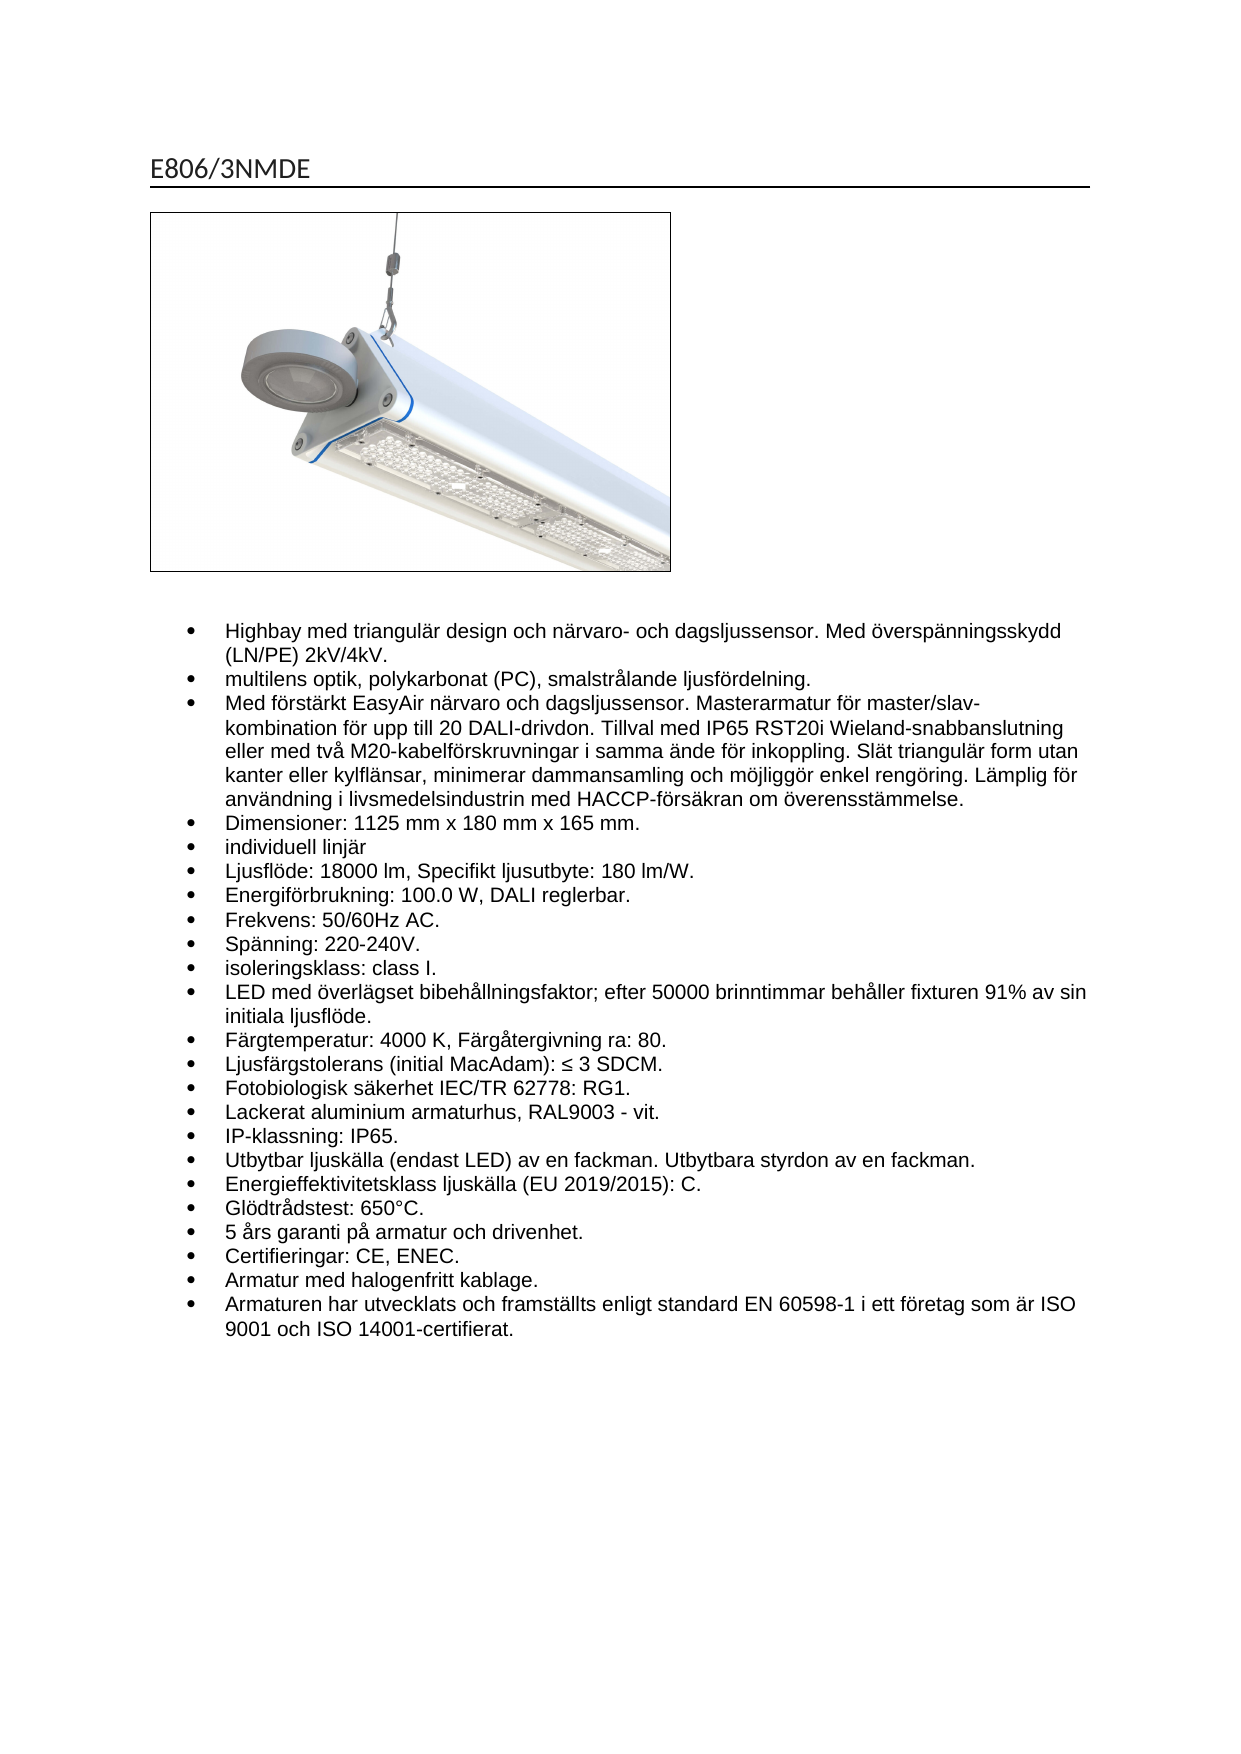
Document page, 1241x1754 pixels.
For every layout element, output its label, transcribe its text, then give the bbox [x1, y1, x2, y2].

list Ljusfärgstolerans (initial MacAdam): ≤ 3 SDCM. [187, 1052, 1090, 1076]
list Glödtrådstest: 650°C. [187, 1196, 1090, 1220]
list Med förstärkt EasyAir närvaro och dagsljussensor. Masterarmatur för master/slav-kombination för upp till 20 DALI-drivdon. Tillval med IP65 RST20i Wieland-snabbanslutning eller med två M20-kabelförskruvningar i samma ände för inkoppling. Slät triangulär form utan kanter eller kylflänsar, minimerar dammansamling och möjliggör enkel rengöring. Lämplig för användning i livsmedelsindustrin med HACCP-försäkran om överensstämmelse. [187, 691, 1090, 811]
list individuell linjär [187, 835, 1090, 859]
list Lackerat aluminium armaturhus, RAL9003 - vit. [187, 1100, 1090, 1124]
list multilens optik, polykarbonat (PC), smalstrålande ljusfördelning. [187, 667, 1090, 691]
text E806/3NMDE [150, 150, 1090, 186]
list Utbytbar ljuskälla (endast LED) av en fackman. Utbytbara styrdon av en fackman. [187, 1148, 1090, 1172]
list Highbay med triangulär design och närvaro- och dagsljussensor. Med överspänningsskydd (LN/PE) 2kV/4kV. [187, 619, 1090, 667]
list Dimensioner: 1125 mm x 180 mm x 165 mm. [187, 811, 1090, 835]
list LED med överlägset bibehållningsfaktor; efter 50000 brinntimmar behåller fixturen 91% av sin initiala ljusflöde. [187, 979, 1090, 1028]
list Frekvens: 50/60Hz AC. [187, 907, 1090, 931]
list Certifieringar: CE, ENEC. [187, 1244, 1090, 1268]
list Ljusflöde: 18000 lm, Specifikt ljusutbyte: 180 lm/W. [187, 859, 1090, 883]
list Fotobiologisk säkerhet IEC/TR 62778: RG1. [187, 1076, 1090, 1100]
list IP-klassning: IP65. [187, 1124, 1090, 1148]
list isoleringsklass: class I. [187, 956, 1090, 979]
list Energiförbrukning: 100.0 W, DALI reglerbar. [187, 883, 1090, 907]
list Spänning: 220-240V. [187, 931, 1090, 956]
list Energieffektivitetsklass ljuskälla (EU 2019/2015): C. [187, 1172, 1090, 1196]
list Armatur med halogenfritt kablage. [187, 1268, 1090, 1292]
list 5 års garanti på armatur och drivenhet. [187, 1220, 1090, 1244]
list Färgtemperatur: 4000 K, Färgåtergivning ra: 80. [187, 1028, 1090, 1052]
list Armaturen har utvecklats och framställts enligt standard EN 60598-1 i ett företag som är ISO 9001 och ISO 14001-certifierat. [187, 1292, 1090, 1340]
picture [151, 213, 670, 571]
